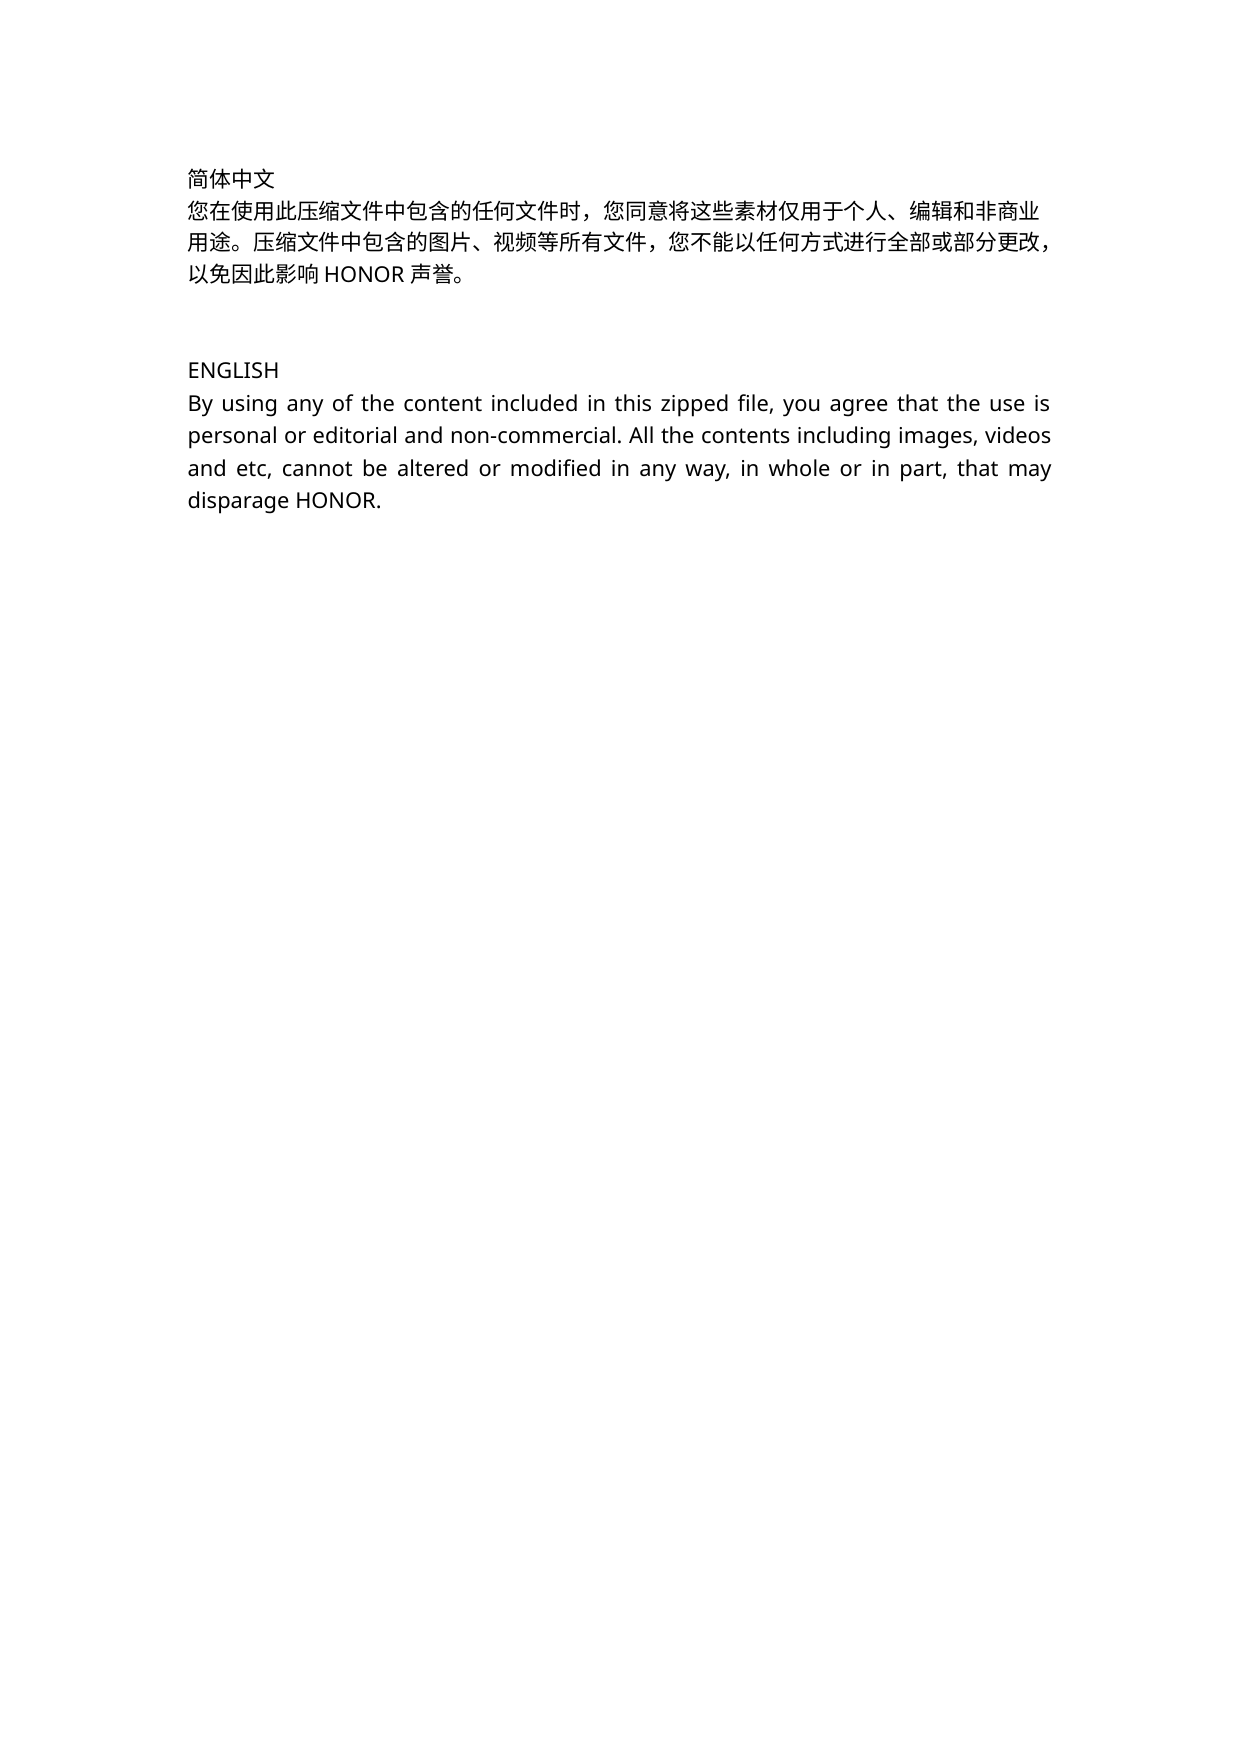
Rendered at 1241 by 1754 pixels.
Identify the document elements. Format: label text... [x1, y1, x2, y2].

text 您在使用此压缩文件中包含的任何文件时，您同意将这些素材仅用于个人、编辑和非商业用途。压缩文件中包含的图片、视频等所有文件，您不能以任何方式进行全部或部分更改，以免因此影响 HONOR 声誉。 [187, 194, 1053, 289]
text ENGLISH [187, 354, 1053, 386]
text By using any of the content included in this zipped file, you agree that the use is personal or editorial and non-commercial. All the contents including images, videos and etc, cannot be altered or modified in any way, in whole or in part, that may disparage HONOR. [187, 386, 1053, 516]
text 简体中文 [187, 162, 1053, 194]
